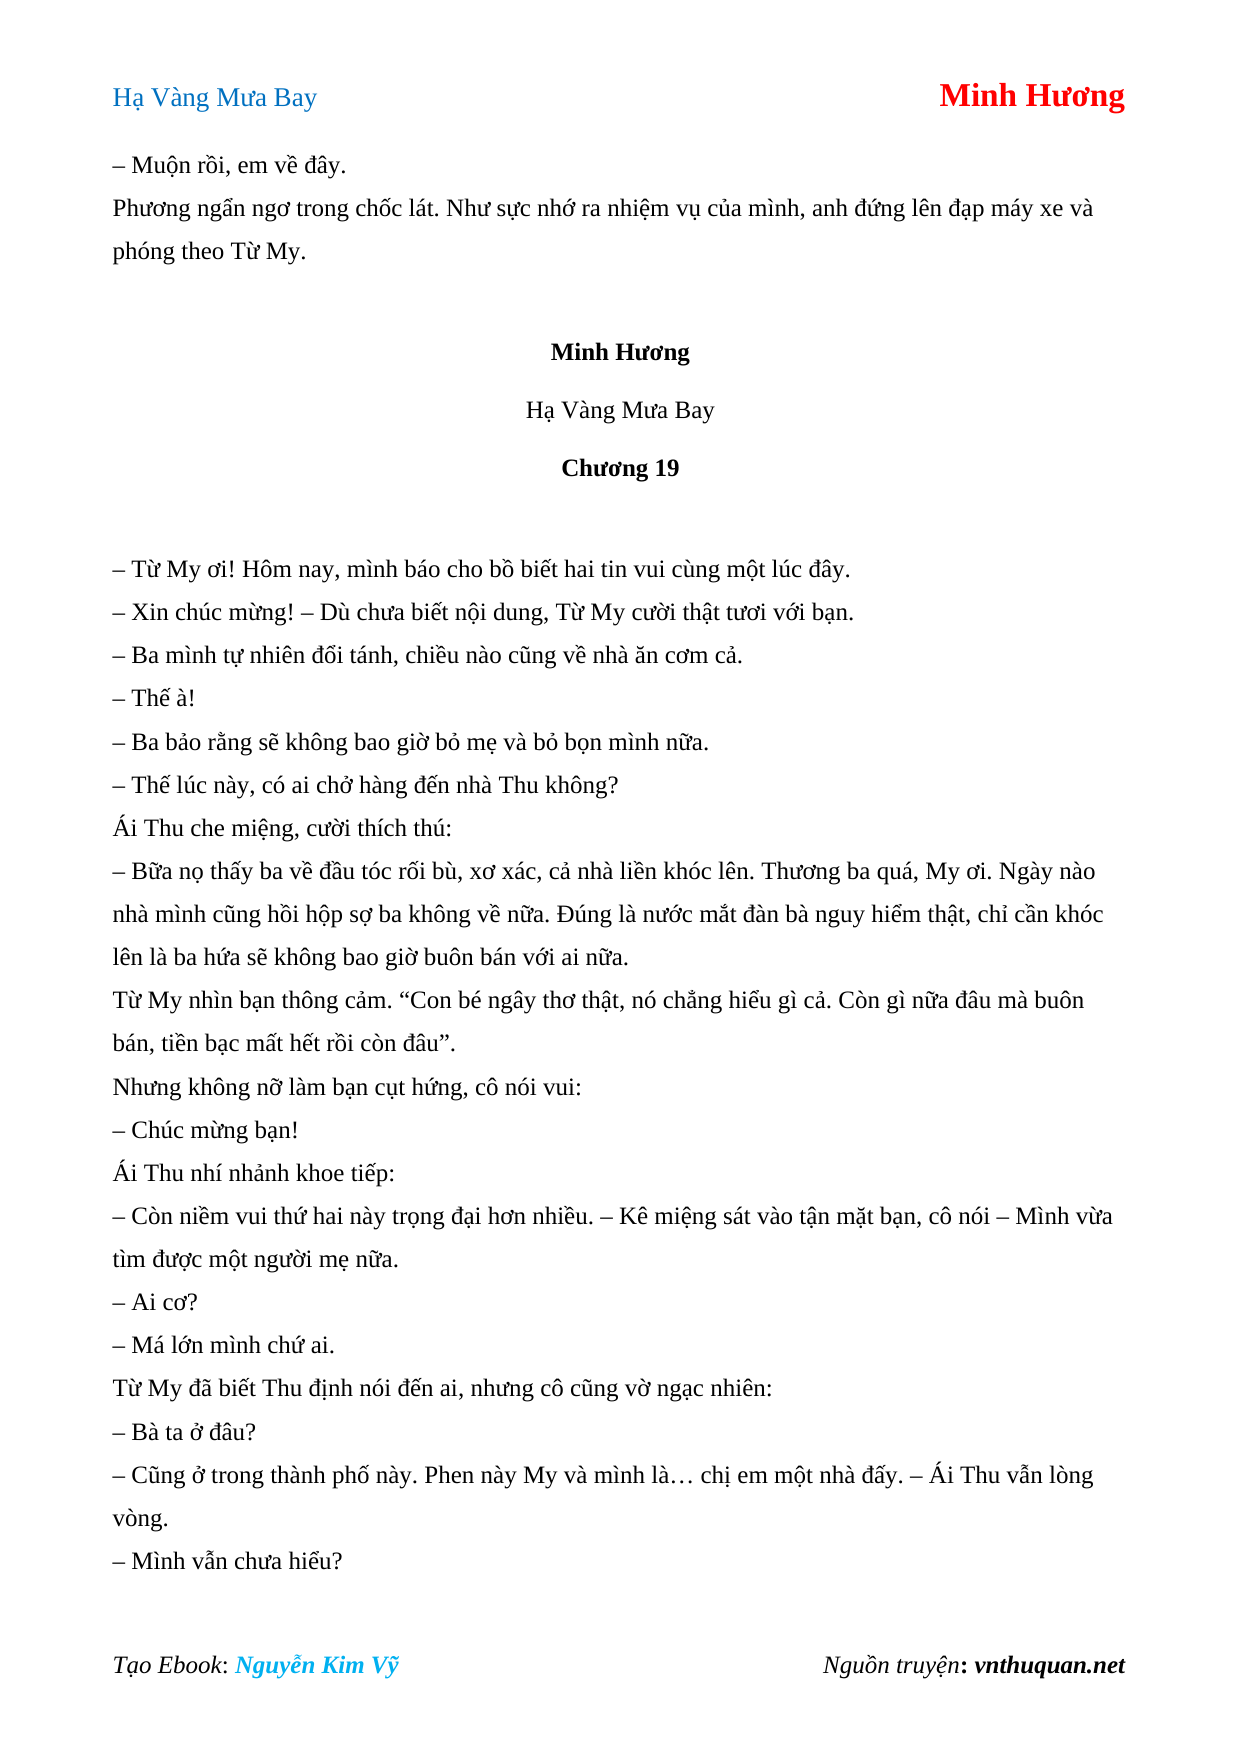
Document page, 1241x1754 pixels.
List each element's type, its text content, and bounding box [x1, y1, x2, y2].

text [112, 150, 1128, 265]
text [112, 511, 1128, 1575]
text Hạ Vàng Mưa Bay [112, 395, 1128, 424]
text Chương 19 [112, 453, 1128, 482]
text Minh Hương [112, 337, 1128, 366]
